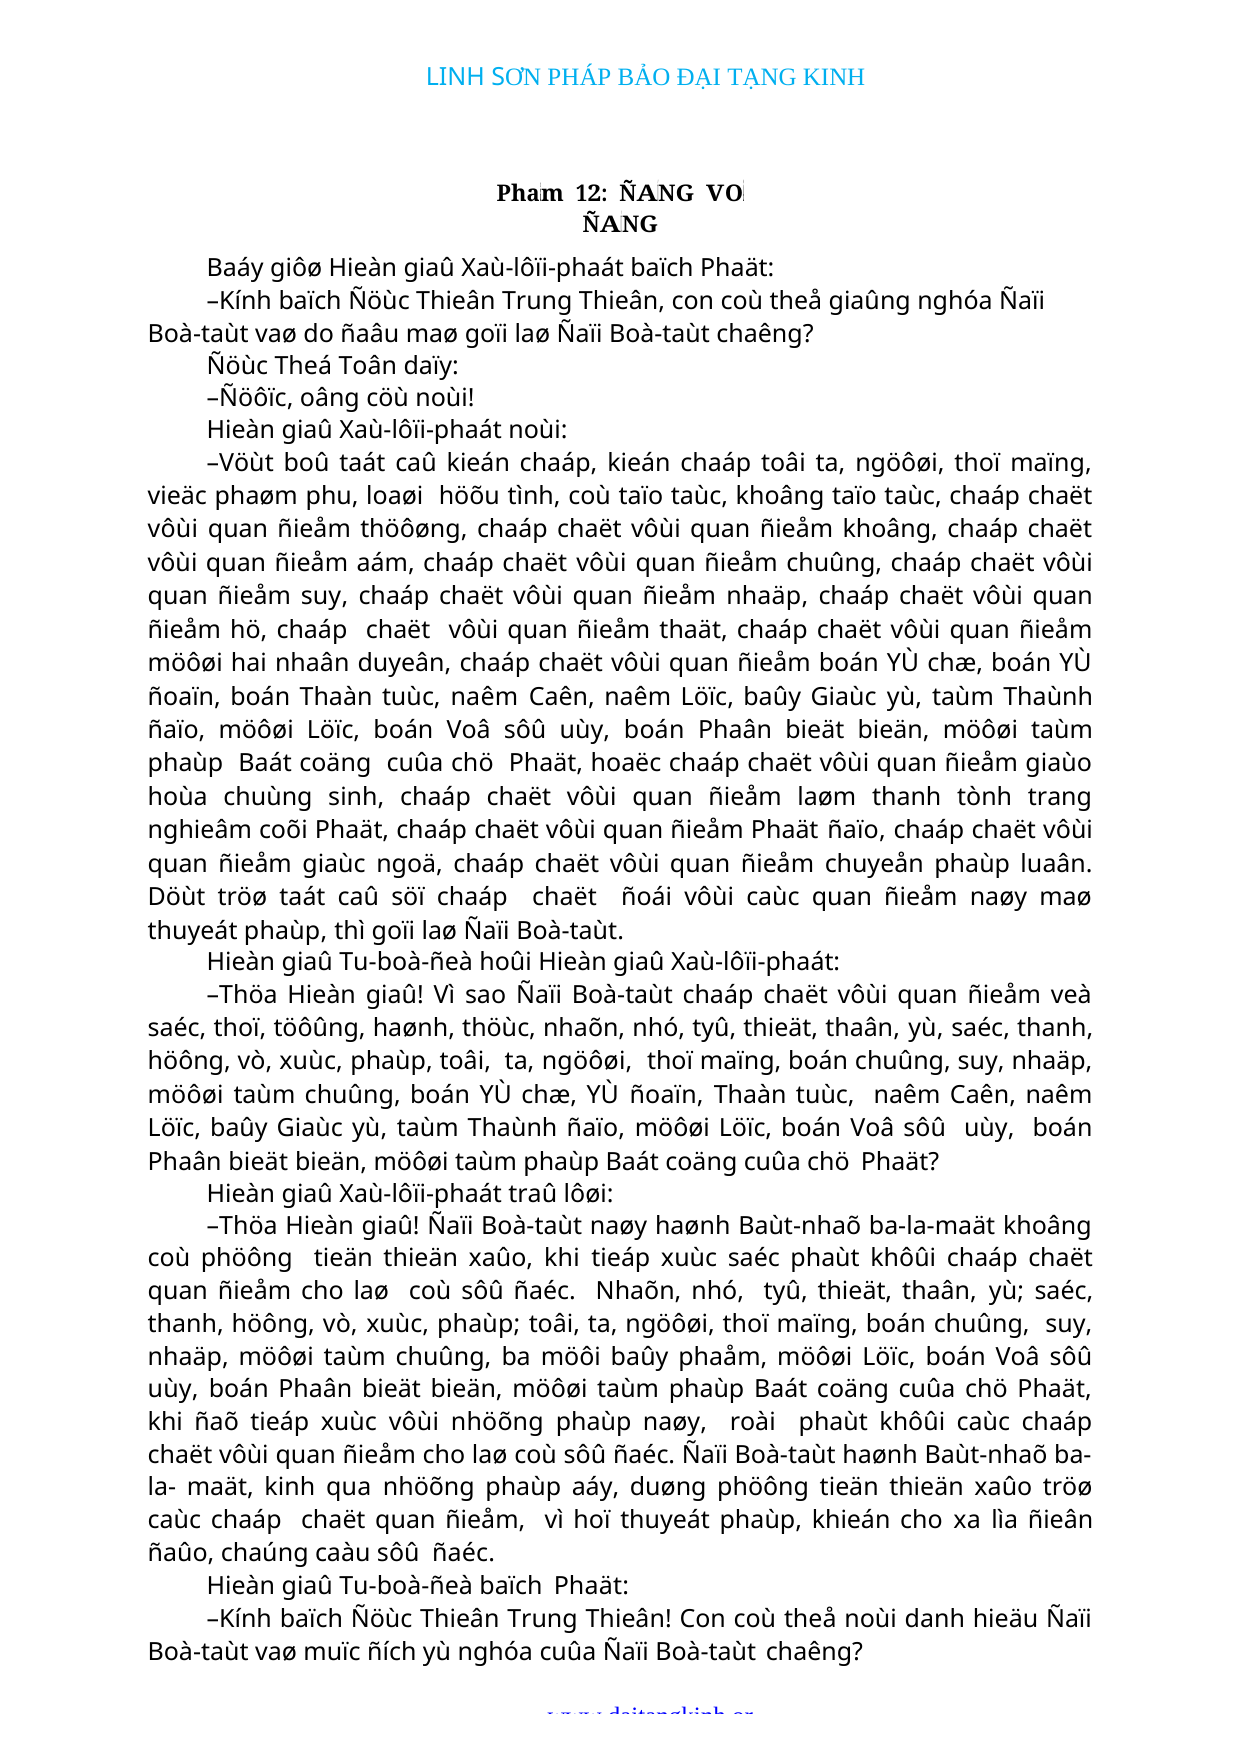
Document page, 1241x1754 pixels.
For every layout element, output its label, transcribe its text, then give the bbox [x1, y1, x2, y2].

text –Kính baïch Ñöùc Thieân Trung Thieân! Con coù theå noùi danh hieäu Ñaïi Boà-taùt vaø muïc ñích yù nghóa cuûa Ñaïi Boà-taùt chaêng? [147, 1601, 1093, 1668]
text –Ñöôïc, oâng cöù noùi! [206, 381, 1105, 413]
text Hieàn giaû Xaù-lôïi-phaát traû lôøi: [206, 1177, 1105, 1208]
text Phaåm 12: ÑAÚNG VOÂ ÑAÚNG [465, 177, 775, 239]
text Hieàn giaû Xaù-lôïi-phaát noùi: [206, 413, 1105, 445]
text –Thöa Hieàn giaû! Vì sao Ñaïi Boà-taùt chaáp chaët vôùi quan ñieåm veà saéc, thoï, töôûng, haønh, thöùc, nhaõn, nhó, tyû, thieät, thaân, yù, saéc, thanh, höông, vò, xuùc, phaùp, toâi, ta, ngöôøi, thoï maïng, boán chuûng, suy, nhaäp, möôøi taùm chuûng, boán YÙ chæ, YÙ ñoaïn, Thaàn tuùc, naêm Caên, naêm Löïc, baûy Giaùc yù, taùm Thaùnh ñaïo, möôøi Löïc, boán Voâ sôû uùy, boán Phaân bieät bieän, möôøi taùm phaùp Baát coäng cuûa chö Phaät? [147, 977, 1093, 1177]
text –Kính baïch Ñöùc Thieân Trung Thieân, con coù theå giaûng nghóa Ñaïi Boà-taùt vaø do ñaâu maø goïi laø Ñaïi Boà-taùt chaêng? [147, 283, 1091, 349]
text Hieàn giaû Tu-boà-ñeà baïch Phaät: [206, 1569, 1105, 1601]
text –Vöùt boû taát caû kieán chaáp, kieán chaáp toâi ta, ngöôøi, thoï maïng, vieäc phaøm phu, loaøi höõu tình, coù taïo taùc, khoâng taïo taùc, chaáp chaët vôùi quan ñieåm thöôøng, chaáp chaët vôùi quan ñieåm khoâng, chaáp chaët vôùi quan ñieåm aám, chaáp chaët vôùi quan ñieåm chuûng, chaáp chaët vôùi quan ñieåm suy, chaáp chaët vôùi quan ñieåm nhaäp, chaáp chaët vôùi quan ñieåm hö, chaáp chaët vôùi quan ñieåm thaät, chaáp chaët vôùi quan ñieåm möôøi hai nhaân duyeân, chaáp chaët vôùi quan ñieåm boán YÙ chæ, boán YÙ ñoaïn, boán Thaàn tuùc, naêm Caên, naêm Löïc, baûy Giaùc yù, taùm Thaùnh ñaïo, möôøi Löïc, boán Voâ sôû uùy, boán Phaân bieät bieän, möôøi taùm phaùp Baát coäng cuûa chö Phaät, hoaëc chaáp chaët vôùi quan ñieåm giaùo hoùa chuùng sinh, chaáp chaët vôùi quan ñieåm laøm thanh tònh trang nghieâm coõi Phaät, chaáp chaët vôùi quan ñieåm Phaät ñaïo, chaáp chaët vôùi quan ñieåm giaùc ngoä, chaáp chaët vôùi quan ñieåm chuyeån phaùp luaân. Döùt tröø taát caû söï chaáp chaët ñoái vôùi caùc quan ñieåm naøy maø thuyeát phaùp, thì goïi laø Ñaïi Boà-taùt. [147, 445, 1093, 946]
text –Thöa Hieàn giaû! Ñaïi Boà-taùt naøy haønh Baùt-nhaõ ba-la-maät khoâng coù phöông tieän thieän xaûo, khi tieáp xuùc saéc phaùt khôûi chaáp chaët quan ñieåm cho laø coù sôû ñaéc. Nhaõn, nhó, tyû, thieät, thaân, yù; saéc, thanh, höông, vò, xuùc, phaùp; toâi, ta, ngöôøi, thoï maïng, boán chuûng, suy, nhaäp, möôøi taùm chuûng, ba möôi baûy phaåm, möôøi Löïc, boán Voâ sôû uùy, boán Phaân bieät bieän, möôøi taùm phaùp Baát coäng cuûa chö Phaät, khi ñaõ tieáp xuùc vôùi nhöõng phaùp naøy, roài phaùt khôûi caùc chaáp chaët vôùi quan ñieåm cho laø coù sôû ñaéc. Ñaïi Boà-taùt haønh Baùt-nhaõ ba-la- maät, kinh qua nhöõng phaùp aáy, duøng phöông tieän thieän xaûo tröø caùc chaáp chaët quan ñieåm, vì hoï thuyeát phaùp, khieán cho xa lìa ñieân ñaûo, chaúng caàu sôû ñaéc. [147, 1209, 1093, 1568]
text Baáy giôø Hieàn giaû Xaù-lôïi-phaát baïch Phaät: [206, 251, 1105, 283]
text Ñöùc Theá Toân daïy: [206, 349, 1105, 381]
text Hieàn giaû Tu-boà-ñeà hoûi Hieàn giaû Xaù-lôïi-phaát: [206, 946, 1105, 976]
